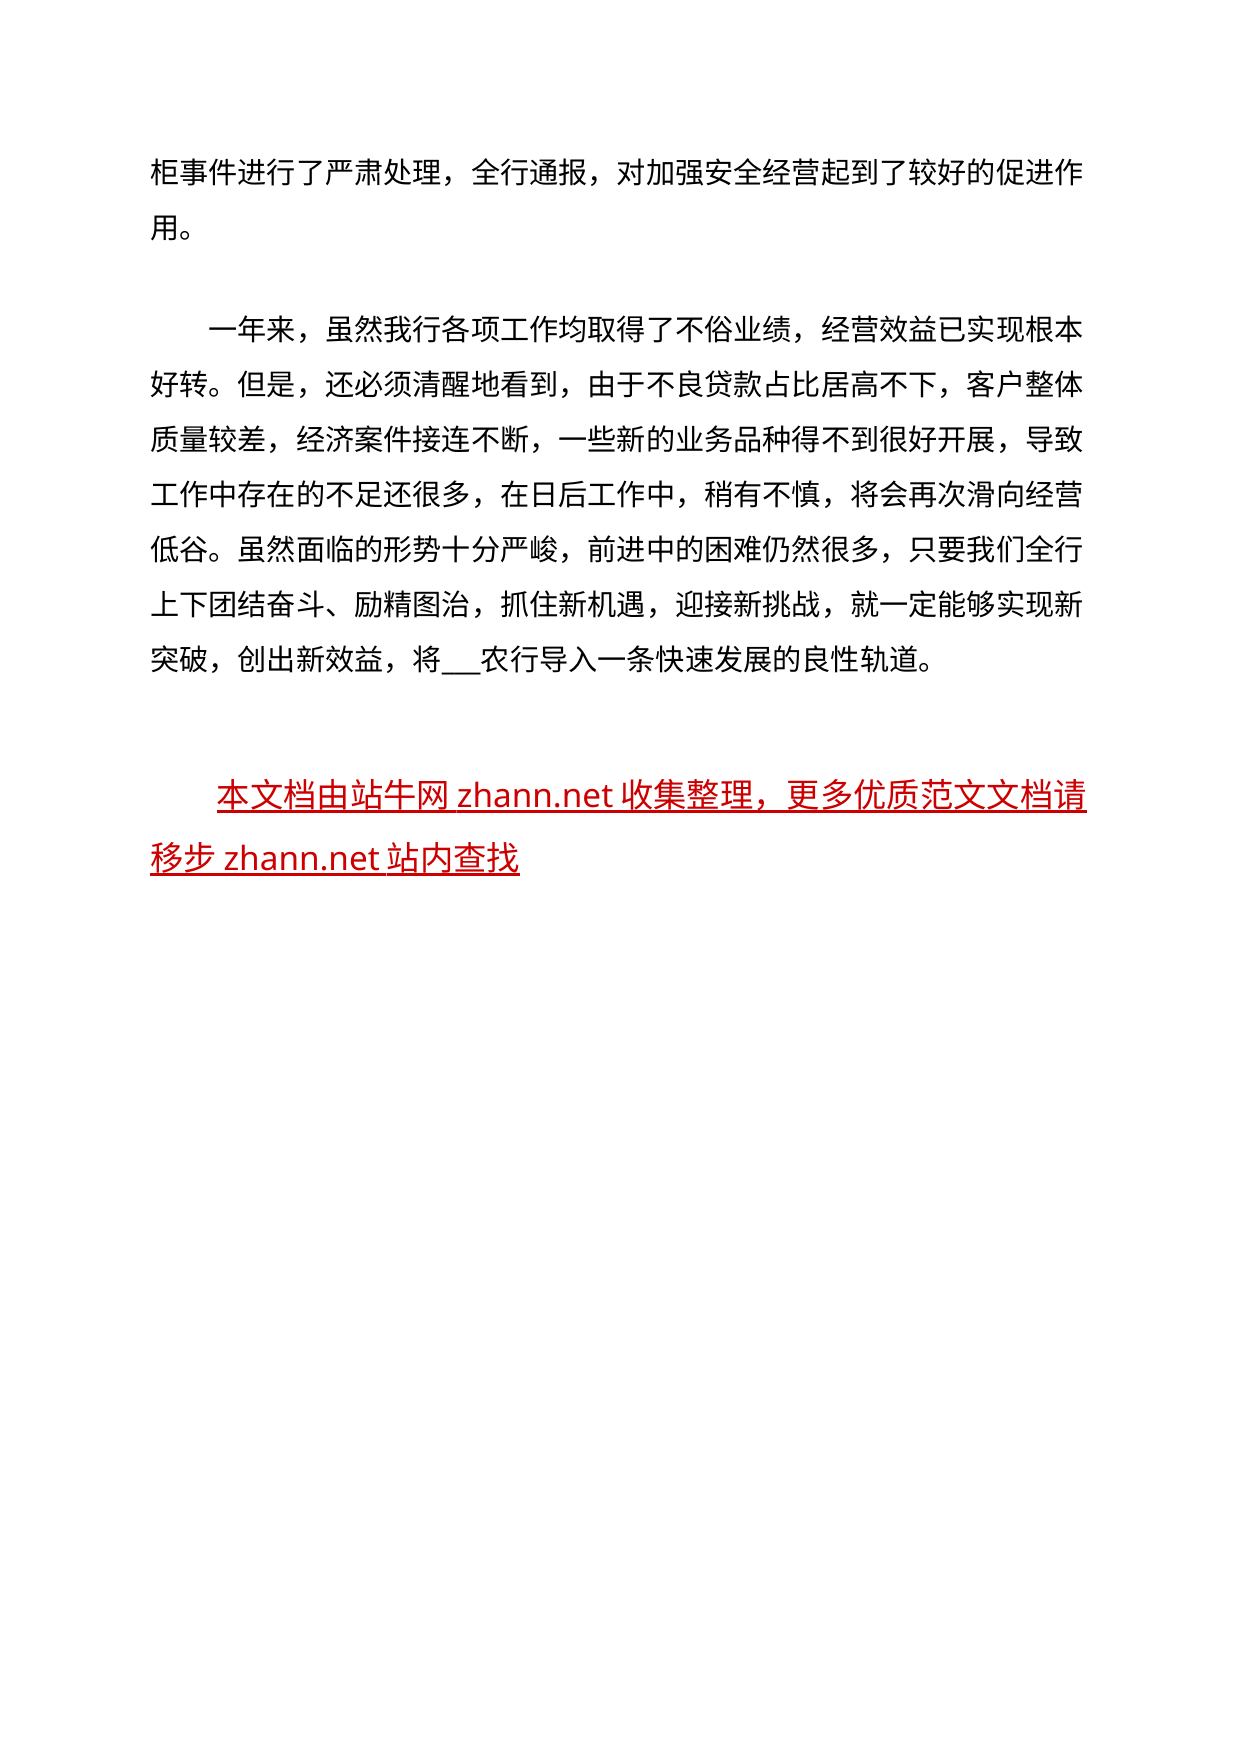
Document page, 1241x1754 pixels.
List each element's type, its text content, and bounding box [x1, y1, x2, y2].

text 一年来，虽然我行各项工作均取得了不俗业绩，经营效益已实现根本好转。但是，还必须清醒地看到，由于不良贷款占比居高不下，客户整体质量较差，经济案件接连不断，一些新的业务品种得不到很好开展，导致工作中存在的不足还很多，在日后工作中，稍有不慎，将会再次滑向经营低谷。虽然面临的形势十分严峻，前进中的困难仍然很多，只要我们全行上下团结奋斗、励精图治，抓住新机遇，迎接新挑战，就一定能够实现新突破，创出新效益，将___农行导入一条快速发展的良性轨道。 [150, 307, 1090, 678]
text 本文档由站牛网zhann.net收集整理，更多优质范文文档请移步zhann.net站内查找 [150, 769, 1090, 881]
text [150, 150, 1090, 247]
